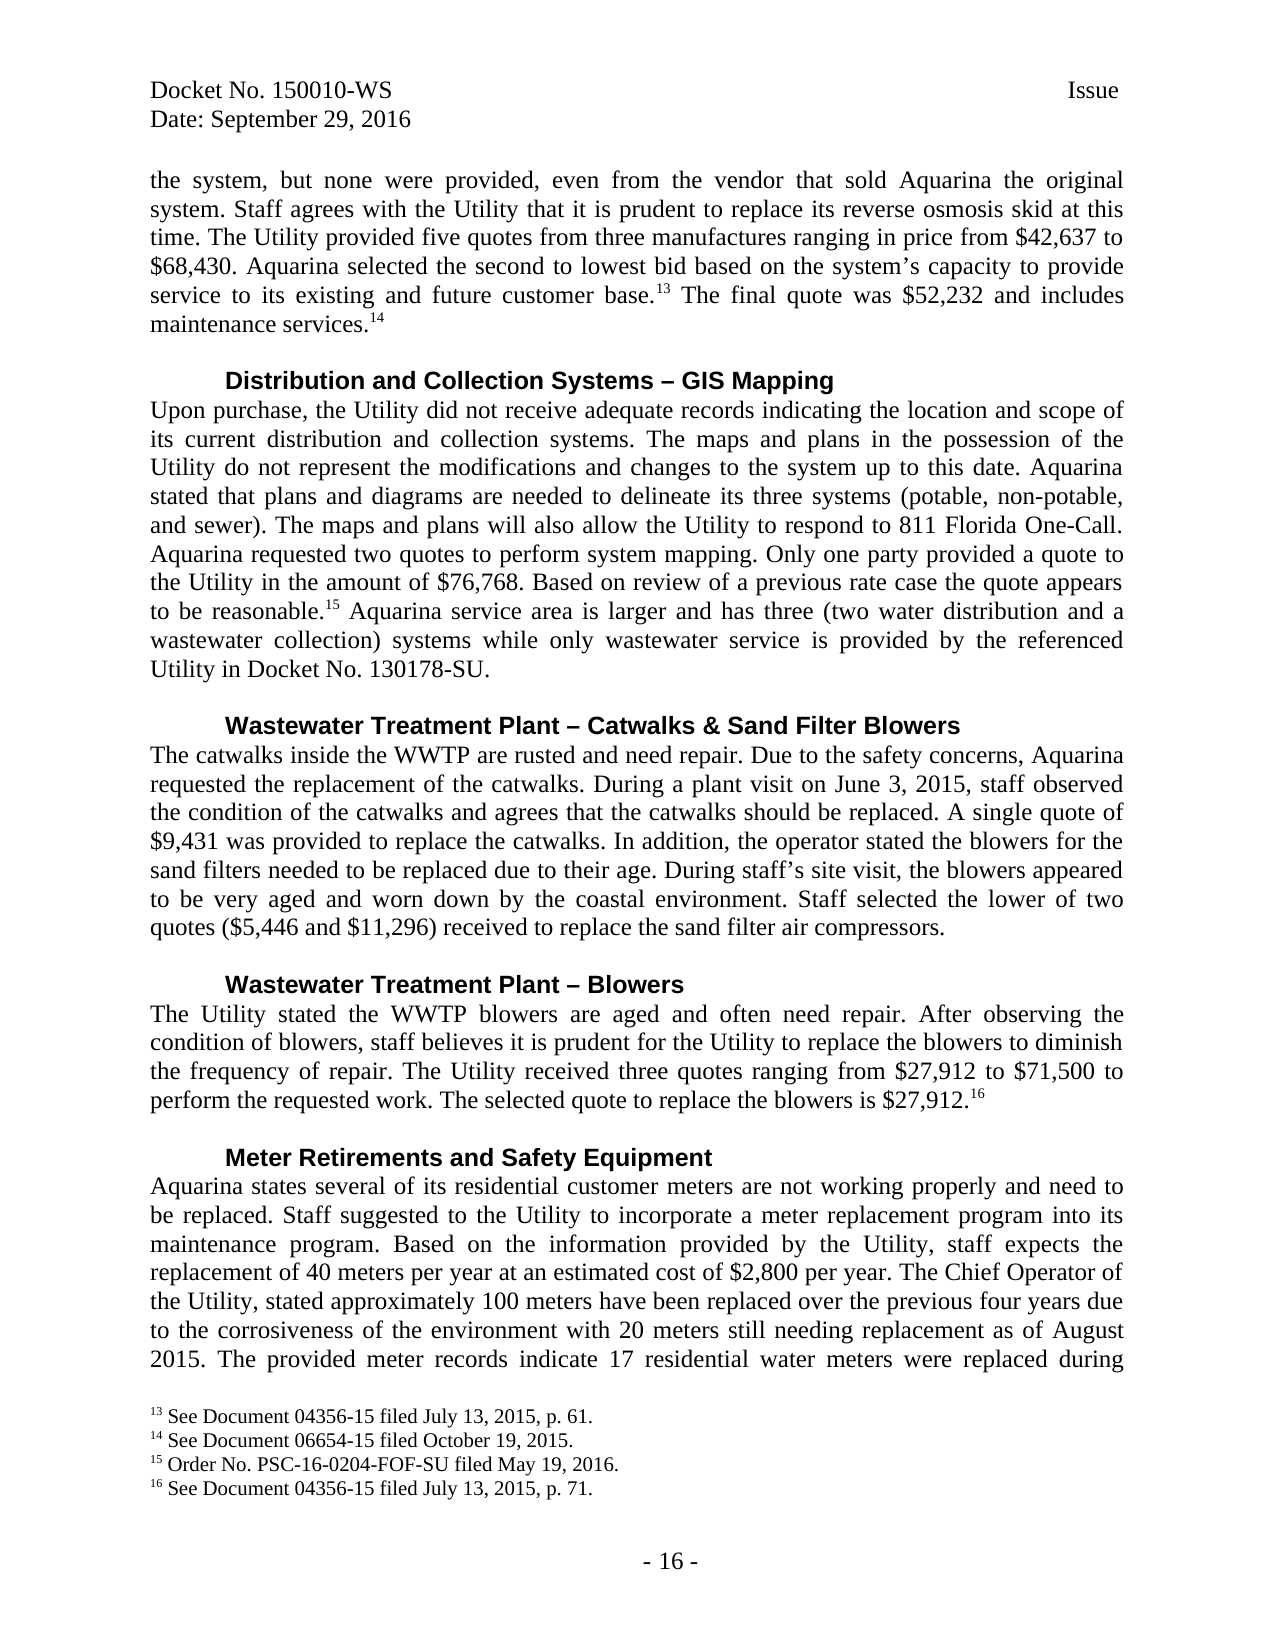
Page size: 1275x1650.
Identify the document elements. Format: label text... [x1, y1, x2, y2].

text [150, 165, 1125, 337]
text The Utility stated the WWTP blowers are aged and often need repair. After observing the condition of blowers, staff believes it is prudent for the Utility to replace the blowers to diminish the frequency of repair. The Utility received three quotes ranging from $27,912 to $71,500 to perform the requested work. The selected quote to replace the blowers is $27,912. [150, 999, 1125, 1114]
text The catwalks inside the WWTP are rusted and need repair. Due to the safety concerns, Aquarina requested the replacement of the catwalks. During a plant visit on June 3, 2015, staff observed the condition of the catwalks and agrees that the catwalks should be replaced. A single quote of $9,431 was provided to replace the catwalks. In addition, the operator stated the blowers for the sand filters needed to be replaced due to their age. During staff’s site visit, the blowers appeared to be very aged and worn down by the coastal environment. Staff selected the lower of two quotes ($5,446 and $11,296) received to replace the sand filter air compressors. [150, 740, 1125, 941]
text Distribution and Collection Systems – GIS Mapping [150, 366, 1125, 395]
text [150, 1171, 1125, 1372]
text Wastewater Treatment Plant – Catwalks & Sand Filter Blowers [150, 711, 1125, 740]
text Wastewater Treatment Plant – Blowers [150, 970, 1125, 999]
text Meter Retirements and Safety Equipment [150, 1142, 1125, 1171]
text Upon purchase, the Utility did not receive adequate records indicating the location and scope of its current distribution and collection systems. The maps and plans in the possession of the Utility do not represent the modifications and changes to the system up to this date. Aquarina stated that plans and diagrams are needed to delineate its three systems (potable, non-potable, and sewer). The maps and plans will also allow the Utility to respond to 811 Florida One-Call. Aquarina requested two quotes to perform system mapping. Only one party provided a quote to the Utility in the amount of $76,768. Based on review of a previous rate case the quote appears to be reasonable. Aquarina service area is larger and has three (two water distribution and a wastewater collection) systems while only wastewater service is provided by the referenced Utility in Docket No. 130178-SU. [150, 395, 1125, 682]
